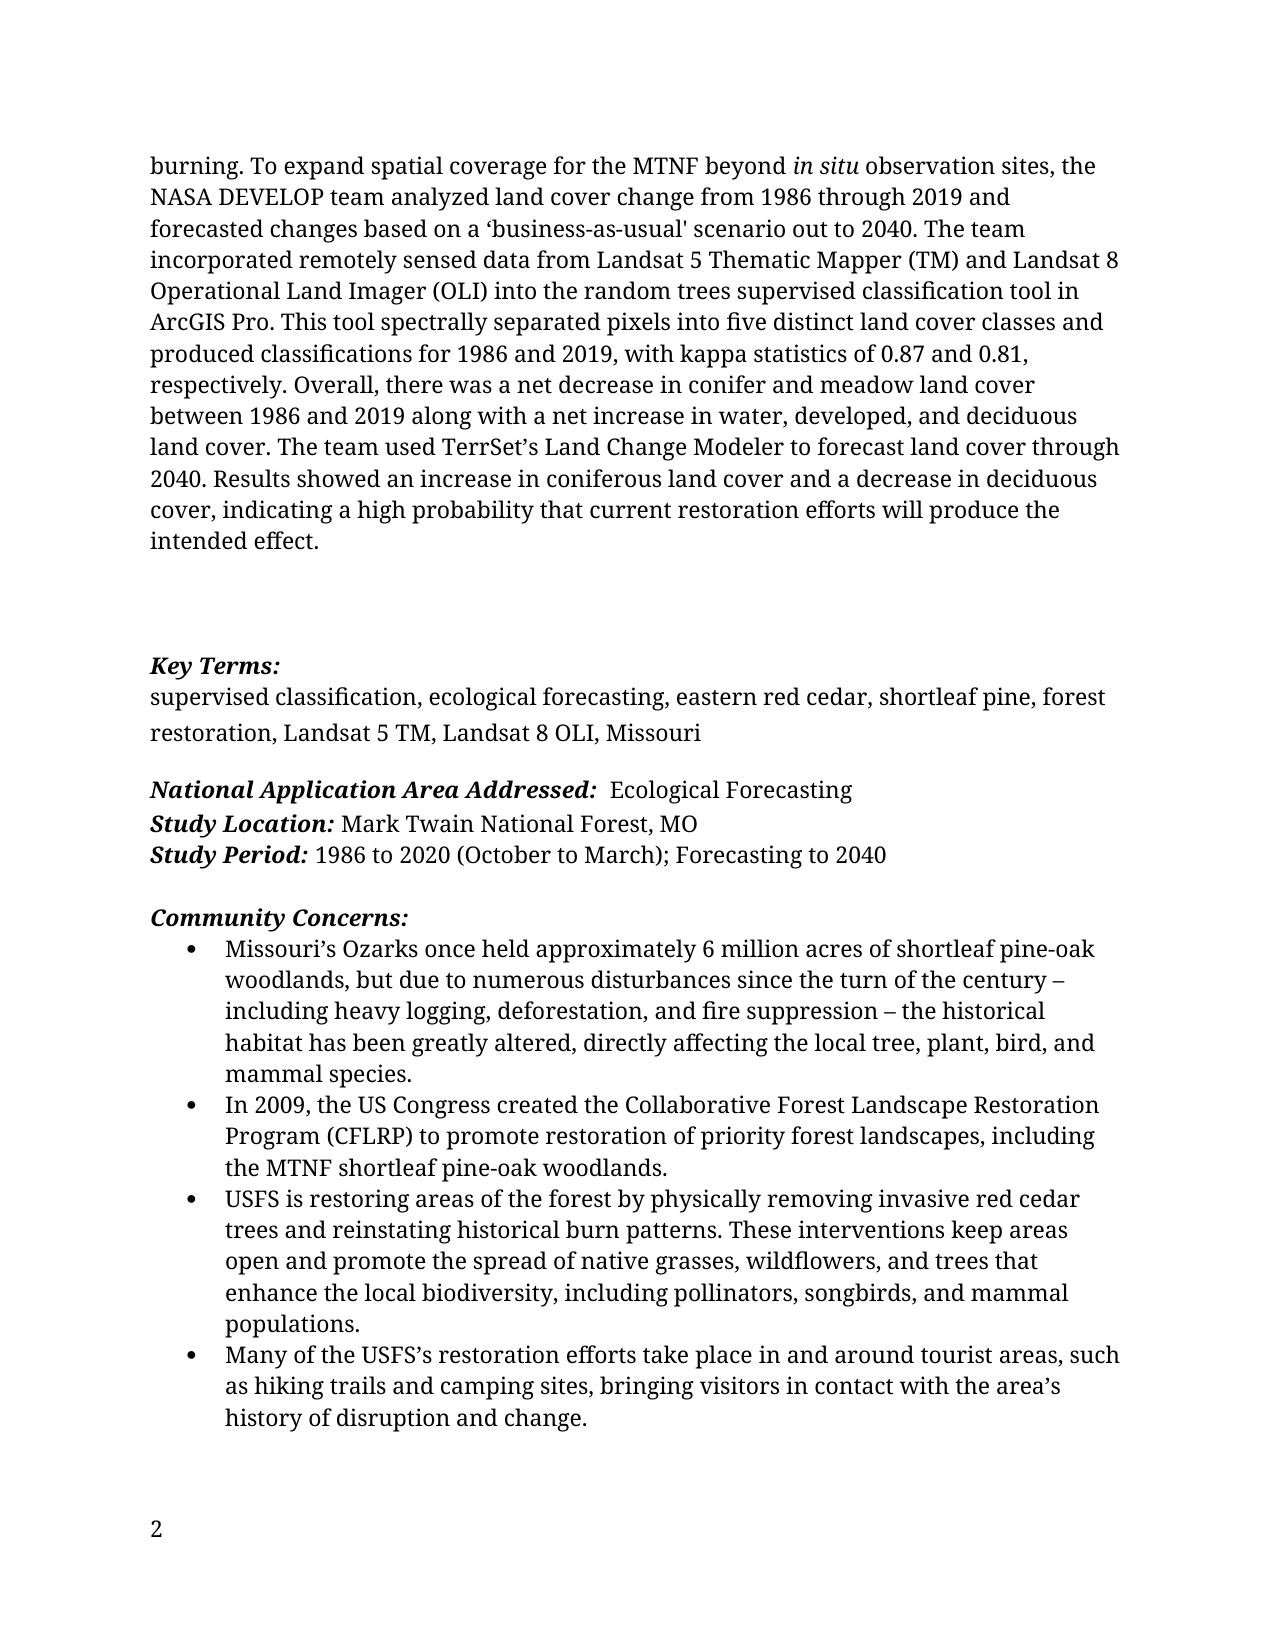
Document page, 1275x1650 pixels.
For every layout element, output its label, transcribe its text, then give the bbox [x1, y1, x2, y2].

list In 2009, the US Congress created the Collaborative Forest Landscape Restoration Program (CFLRP) to promote restoration of priority forest landscapes, including the MTNF shortleaf pine-oak woodlands. [187, 1089, 1125, 1183]
text Community Concerns: [150, 901, 1125, 933]
list Many of the USFS’s restoration efforts take place in and around tourist areas, such as hiking trails and camping sites, bringing visitors in contact with the area’s history of disruption and change. [187, 1339, 1125, 1433]
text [150, 150, 1125, 556]
text Key Terms: [150, 650, 1125, 681]
list Missouri’s Ozarks once held approximately 6 million acres of shortleaf pine-oak woodlands, but due to numerous disturbances since the turn of the century – including heavy logging, deforestation, and fire suppression – the historical habitat has been greatly altered, directly affecting the local tree, plant, bird, and mammal species. [187, 933, 1125, 1089]
list USFS is restoring areas of the forest by physically removing invasive red cedar trees and reinstating historical burn patterns. These interventions keep areas open and promote the spread of native grasses, wildflowers, and trees that enhance the local biodiversity, including pollinators, songbirds, and mammal populations. [187, 1183, 1125, 1339]
text Study Location: Mark Twain National Forest, MO [150, 808, 1125, 839]
text supervised classification, ecological forecasting, eastern red cedar, shortleaf pine, forest restoration, Landsat 5 TM, Landsat 8 OLI, Missouri [150, 681, 1125, 748]
text Study Period: 1986 to 2020 (October to March); Forecasting to 2040 [150, 839, 1125, 870]
text National Application Area Addressed: Ecological Forecasting [150, 774, 1125, 805]
